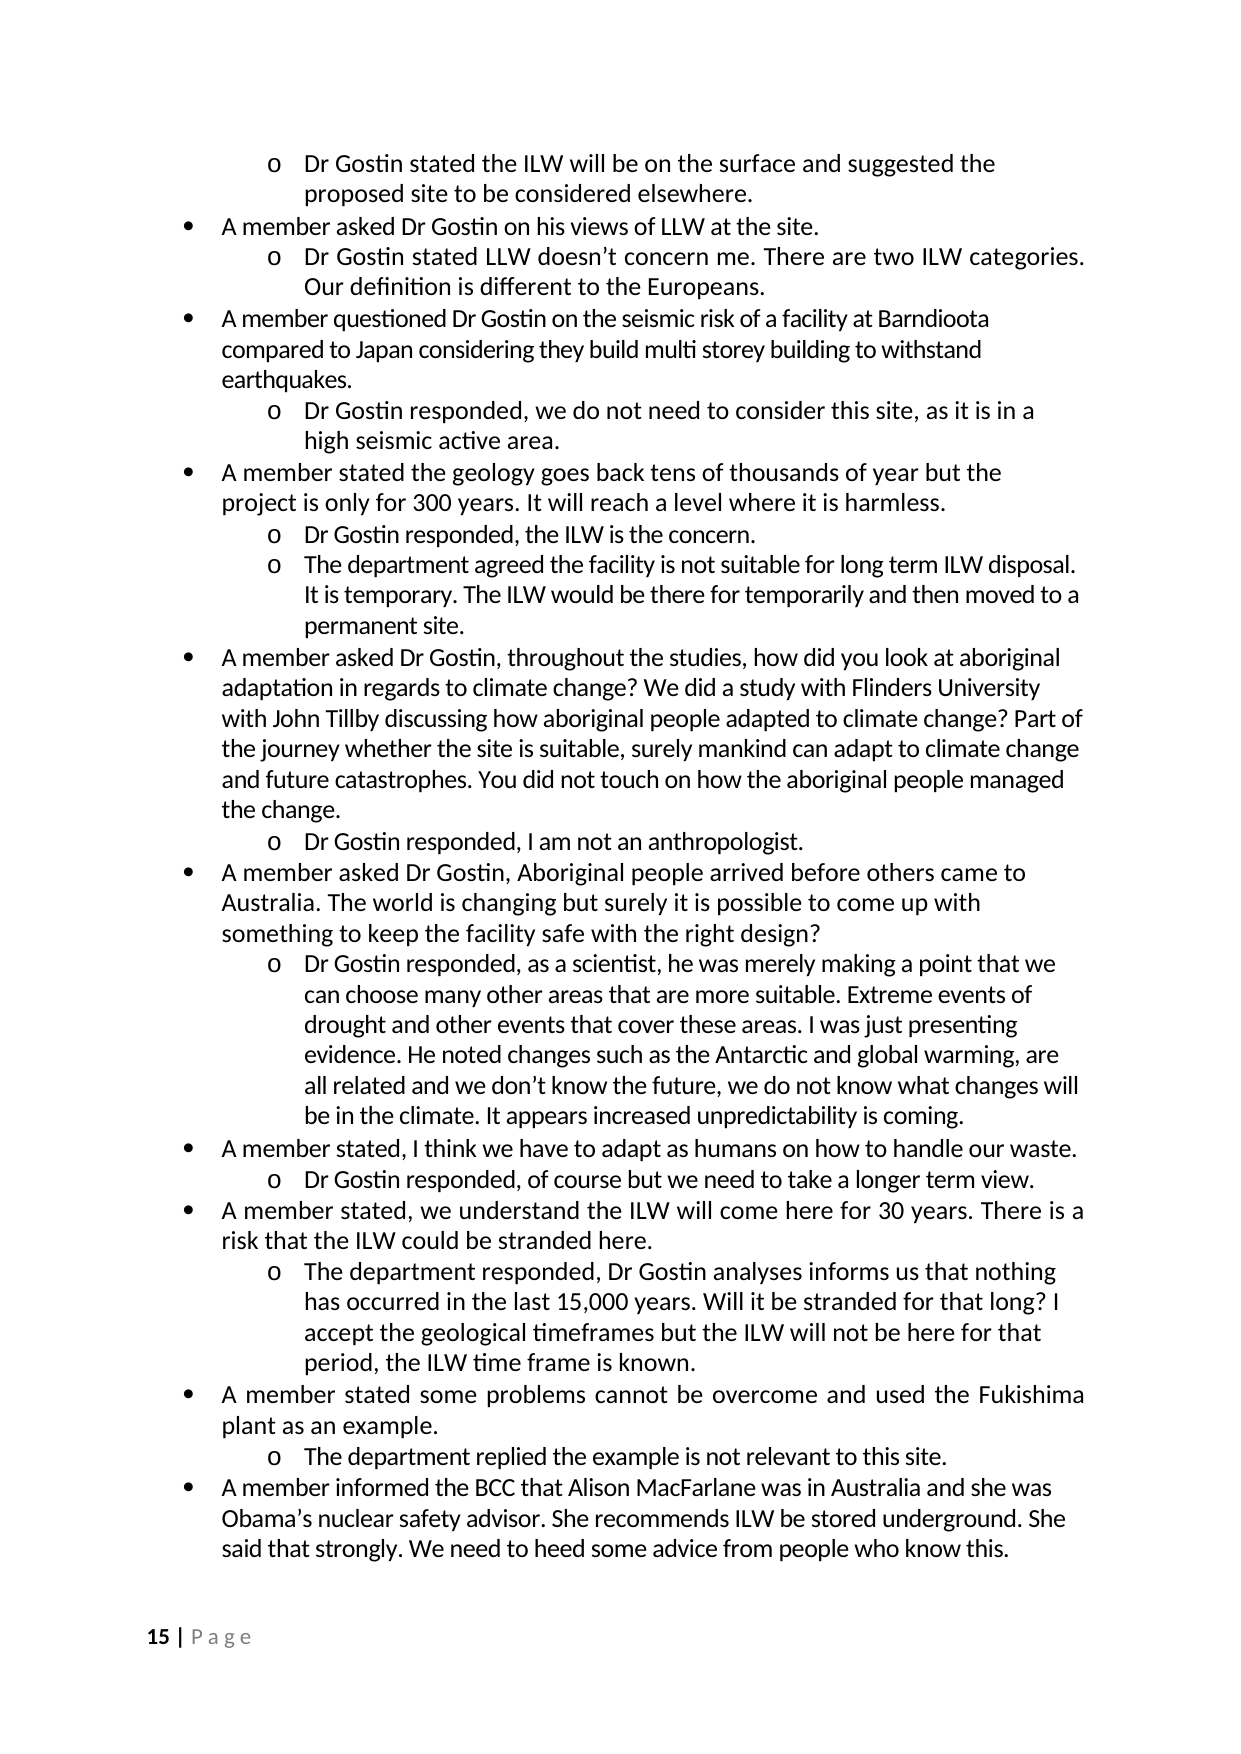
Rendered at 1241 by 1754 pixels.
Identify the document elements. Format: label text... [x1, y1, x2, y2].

list A member asked Dr Gostin, throughout the studies, how did you look at aboriginal adaptation in regards to climate change? We did a study with Flinders University with John Tillby discussing how aboriginal people adapted to climate change? Part of the journey whether the site is suitable, surely mankind can adapt to climate change and future catastrophes. You did not touch on how the aboriginal people managed the change. [184, 642, 1087, 825]
list A member stated the geology goes back tens of thousands of year but the project is only for 300 years. It will reach a level where it is harmless. [184, 457, 1079, 518]
list Dr Gostin responded, of course but we need to take a longer term view. [266, 1168, 1094, 1193]
list Dr Gostin responded, we do not need to consider this site, as it is in a high seismic active area. [266, 395, 1049, 456]
list Dr Gostin responded, I am not an anthropologist. [266, 830, 1094, 855]
list A member stated some problems cannot be overcome and used the Fukishima plant as an example. [184, 1379, 1087, 1440]
list Dr Gostin stated LLW doesn’t concern me. There are two ILW categories. Our definition is different to the Europeans. [266, 241, 1087, 302]
list The department replied the example is not relevant to this site. [266, 1445, 1094, 1471]
list A member stated, I think we have to adapt as humans on how to handle our waste. [184, 1135, 1094, 1162]
list A member asked Dr Gostin on his views of LLW at the site. [184, 213, 1094, 240]
list The department agreed the facility is not suitable for long term ILW disposal. It is temporary. The ILW would be there for temporarily and then moved to a permanent site. [266, 549, 1087, 640]
list A member questioned Dr Gostin on the seismic risk of a facility at Barndioota compared to Japan considering they build multi storey building to withstand earthquakes. [184, 303, 1004, 395]
list The department responded, Dr Gostin analyses informs us that nothing has occurred in the last 15,000 years. Will it be stranded for that long? I accept the geological timeframes but the ILW will not be here for that period, the ILW time frame is known. [266, 1256, 1064, 1377]
list Dr Gostin stated the ILW will be on the surface and suggested the proposed site to be considered elsewhere. [266, 148, 1072, 209]
list A member stated, we understand the ILW will come here for 30 years. There is a risk that the ILW could be stranded here. [184, 1195, 1087, 1256]
list A member informed the BCC that Alison MacFarlane was in Australia and she was Obama’s nuclear safety advisor. She recommends ILW be stored underground. She said that strongly. We need to heed some advice from people who know this. [184, 1472, 1072, 1564]
list A member asked Dr Gostin, Aboriginal people arrived before others came to Australia. The world is changing but surely it is possible to come up with something to keep the facility safe with the right design? [184, 857, 1072, 948]
text 15 | P a g e [146, 1625, 1094, 1649]
list Dr Gostin responded, the ILW is the concern. [266, 523, 1094, 548]
list Dr Gostin responded, as a scientist, he was merely making a point that we can choose many other areas that are more suitable. Extreme events of drought and other events that cover these areas. I was just presenting evidence. He noted changes such as the Antarctic and global warming, are all related and we don’t know the future, we do not know what changes will be in the climate. It appears increased unpredictability is coming. [266, 948, 1087, 1131]
